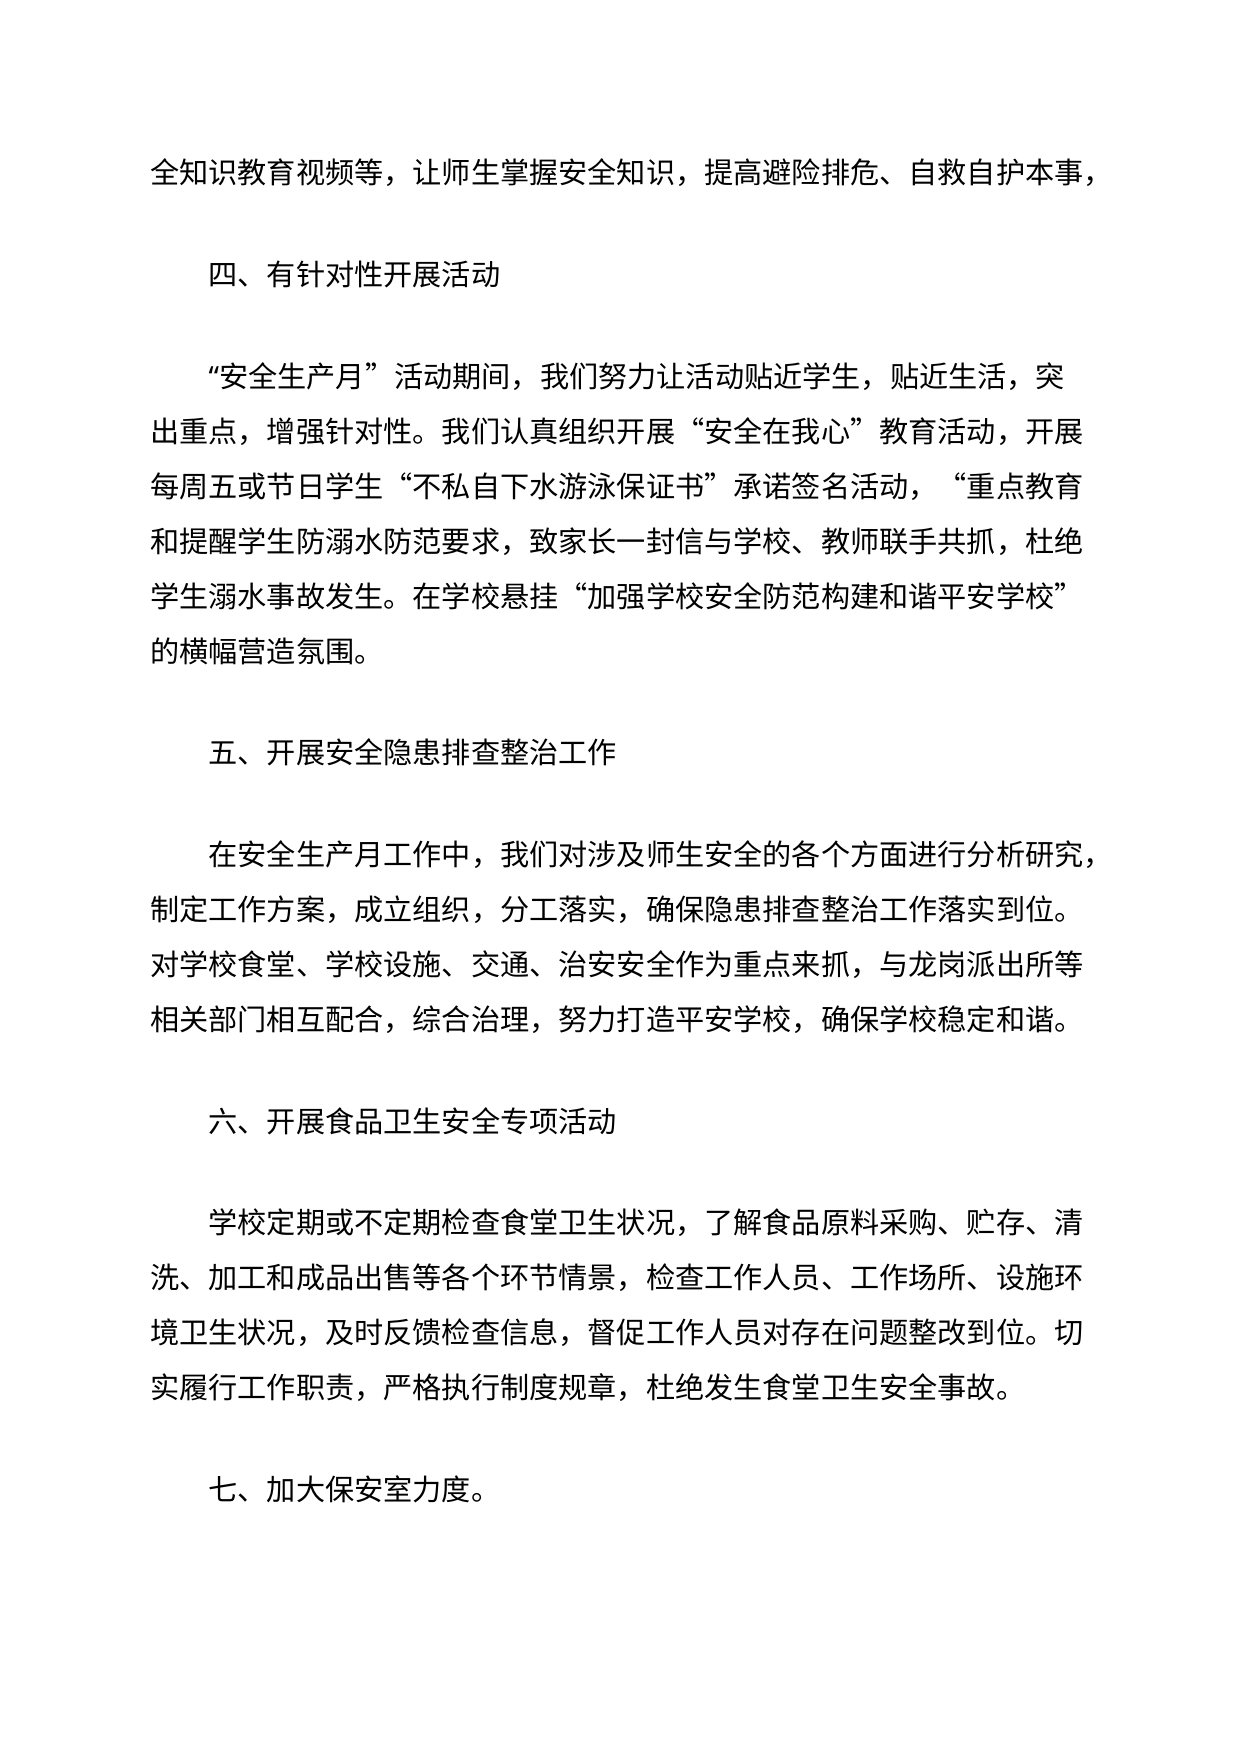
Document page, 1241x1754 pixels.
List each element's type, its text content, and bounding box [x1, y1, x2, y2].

text 学校定期或不定期检查食堂卫生状况，了解食品原料采购、贮存、清洗、加工和成品出售等各个环节情景，检查工作人员、工作场所、设施环境卫生状况，及时反馈检查信息，督促工作人员对存在问题整改到位。切实履行工作职责，严格执行制度规章，杜绝发生食堂卫生安全事故。 [150, 1200, 1090, 1407]
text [150, 150, 1090, 192]
text 七、加大保安室力度。 [150, 1466, 1090, 1509]
text 六、开展食品卫生安全专项活动 [150, 1098, 1090, 1140]
text “安全生产月”活动期间，我们努力让活动贴近学生，贴近生活，突出重点，增强针对性。我们认真组织开展“安全在我心”教育活动，开展每周五或节日学生“不私自下水游泳保证书”承诺签名活动，“重点教育和提醒学生防溺水防范要求，致家长一封信与学校、教师联手共抓，杜绝学生溺水事故发生。在学校悬挂“加强学校安全防范构建和谐平安学校”的横幅营造氛围。 [150, 353, 1090, 670]
text 五、开展安全隐患排查整治工作 [150, 730, 1090, 772]
text 四、有针对性开展活动 [150, 252, 1090, 294]
text 在安全生产月工作中，我们对涉及师生安全的各个方面进行分析研究，制定工作方案，成立组织，分工落实，确保隐患排查整治工作落实到位。对学校食堂、学校设施、交通、治安安全作为重点来抓，与龙岗派出所等相关部门相互配合，综合治理，努力打造平安学校，确保学校稳定和谐。 [150, 832, 1090, 1039]
